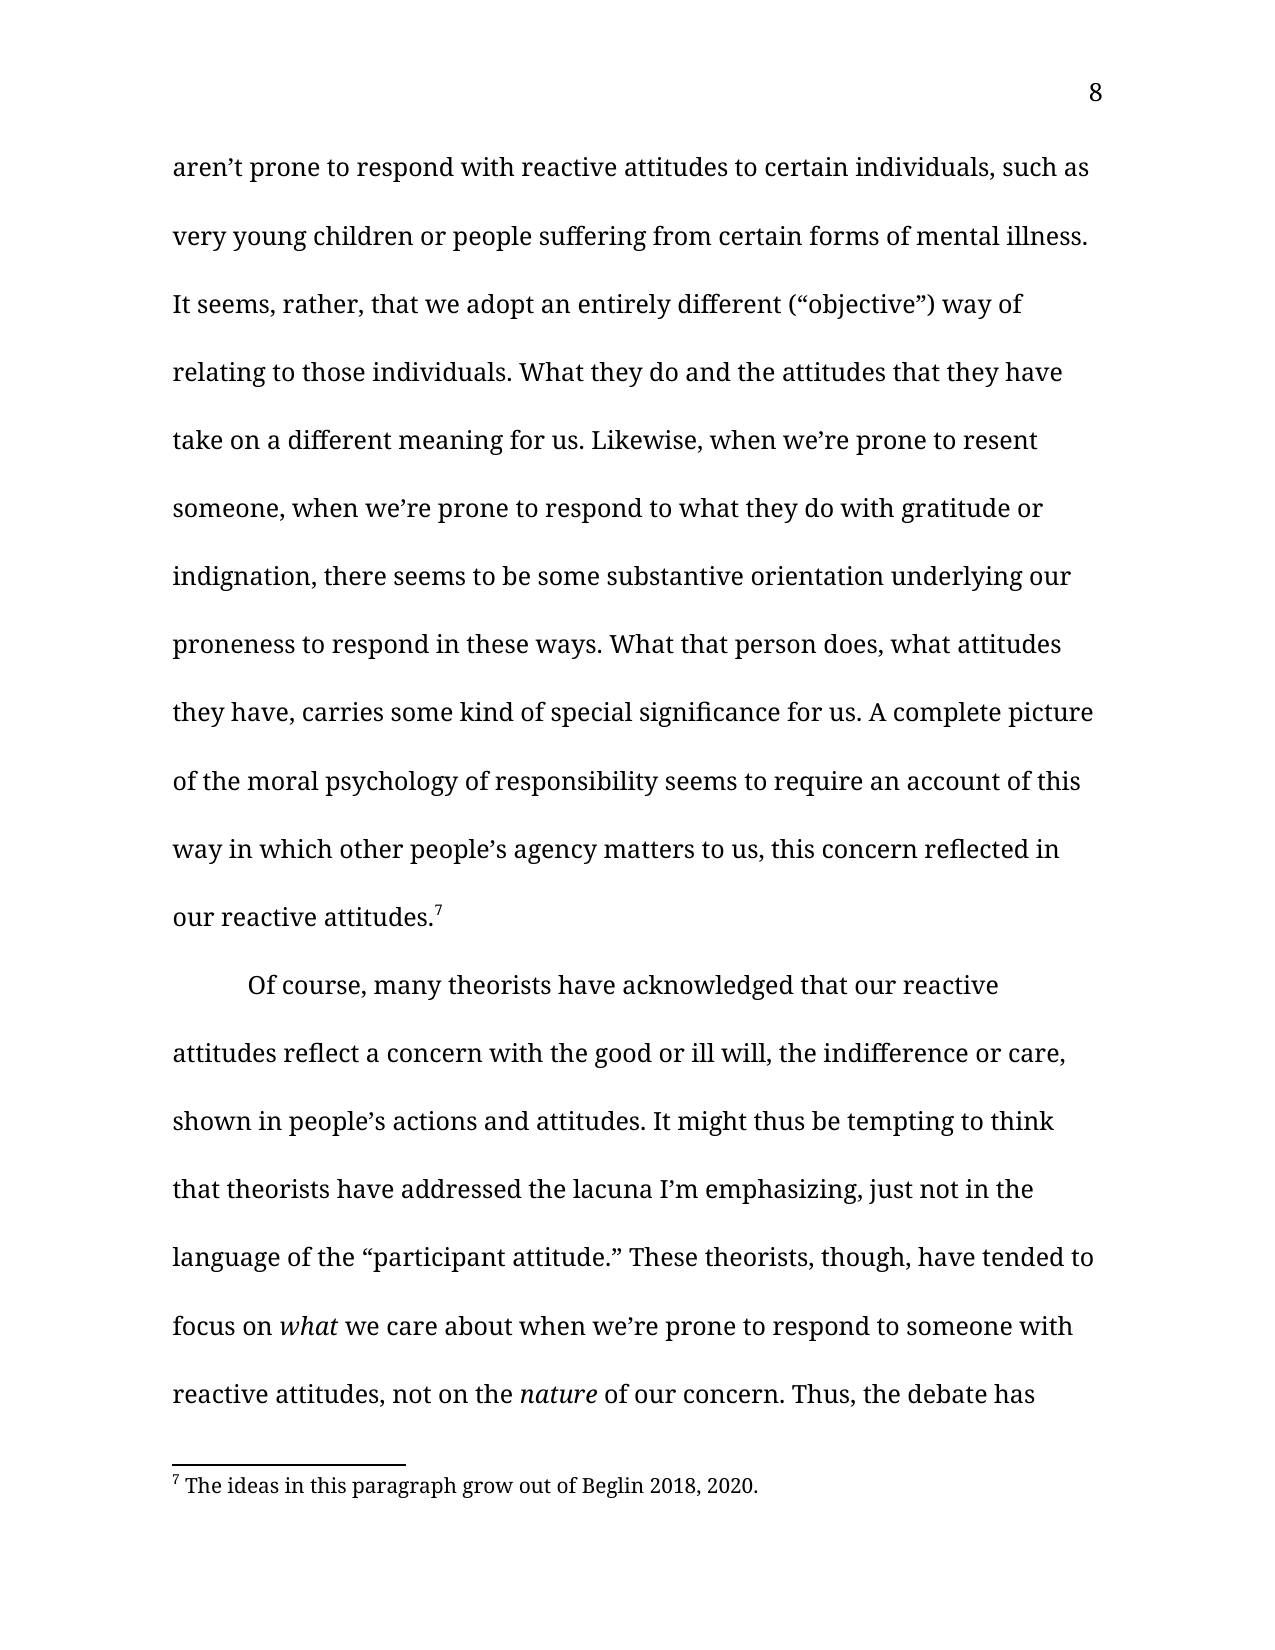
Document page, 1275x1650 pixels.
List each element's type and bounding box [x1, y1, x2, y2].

text [172, 967, 1102, 1410]
text [172, 150, 1102, 933]
